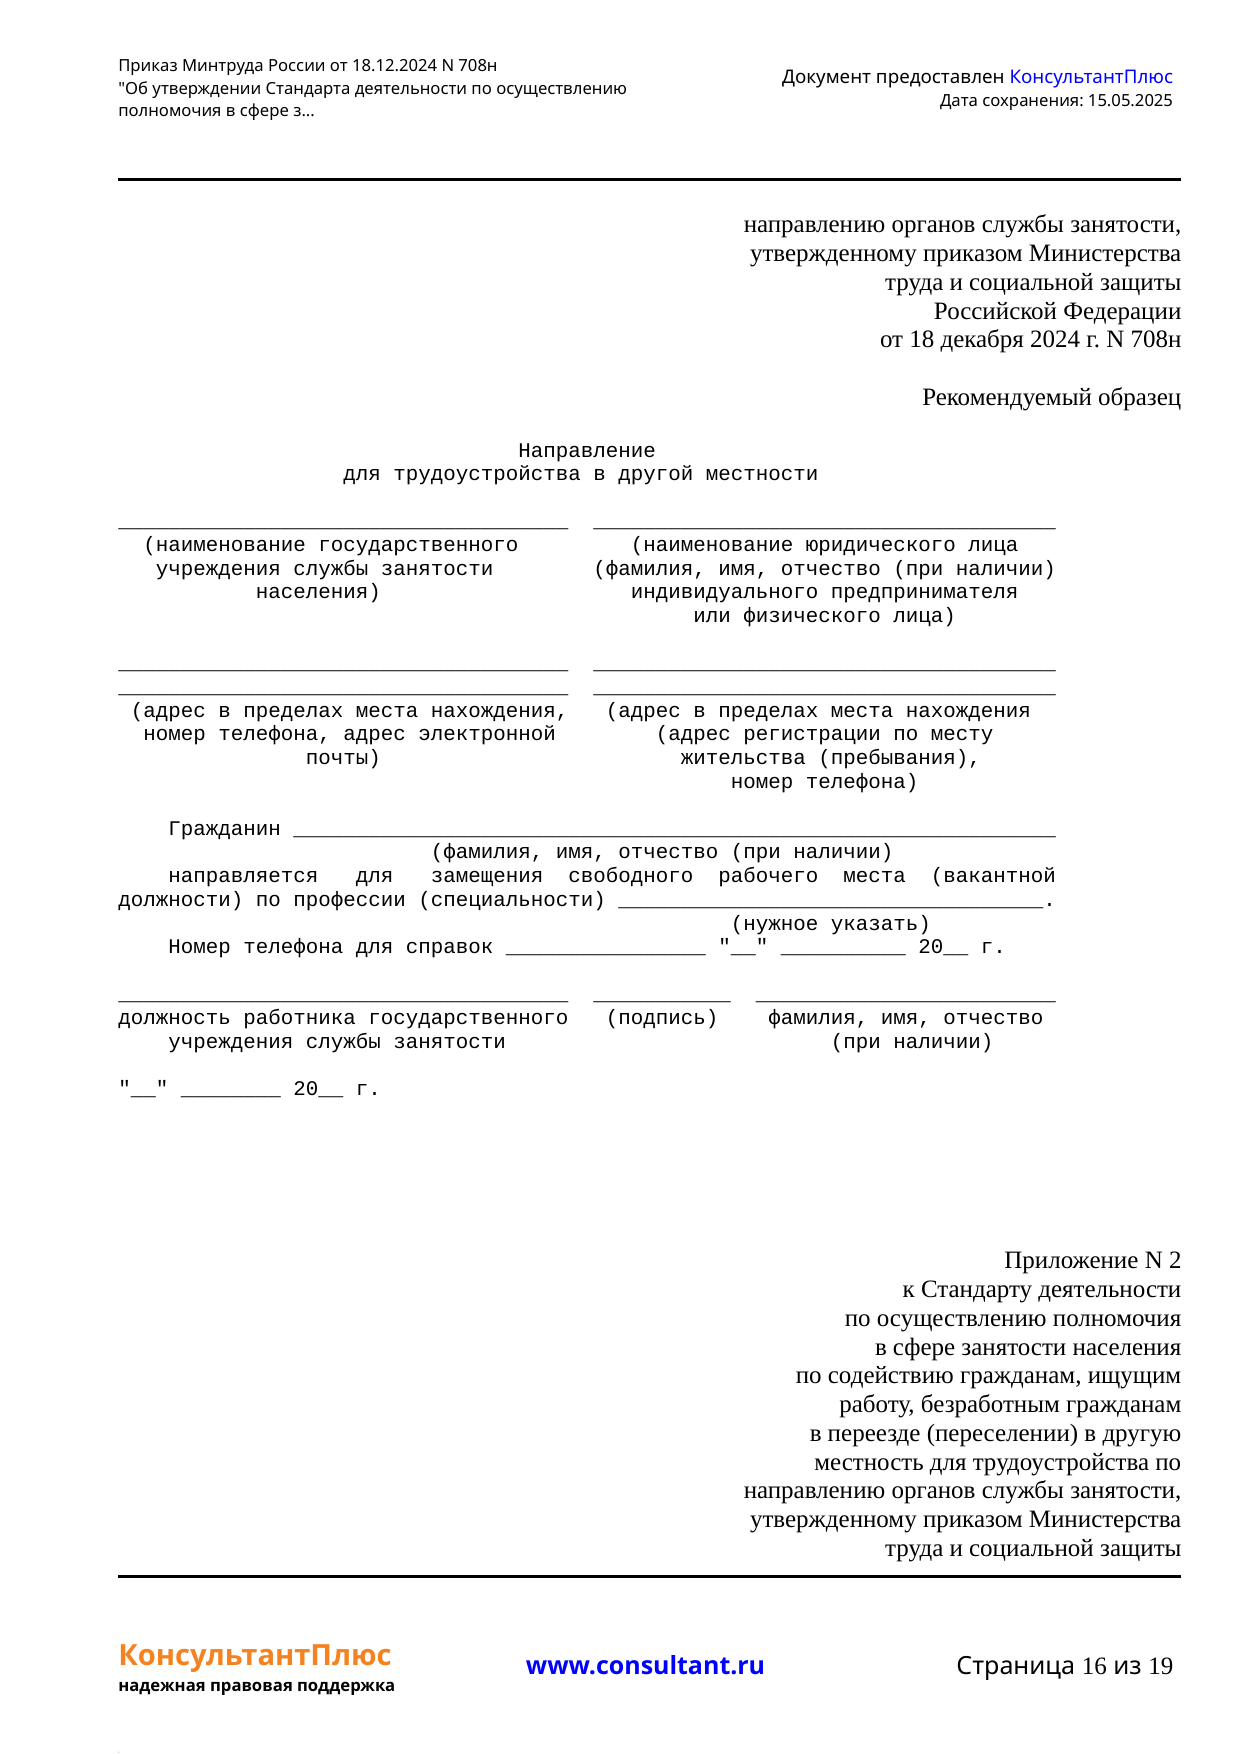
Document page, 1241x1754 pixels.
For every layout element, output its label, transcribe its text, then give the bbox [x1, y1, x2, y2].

text учреждения службы занятости (фамилия, имя, отчество (при наличии) [118, 558, 1181, 581]
text утвержденному приказом Министерства [118, 238, 1181, 267]
text Гражданин _____________________________________________________________ [118, 818, 1181, 842]
text должность работника государственного (подпись) фамилия, имя, отчество [118, 1007, 1181, 1031]
text Российской Федерации [118, 296, 1181, 324]
text Рекомендуемый образец [118, 382, 1181, 411]
text ____________________________________ _____________________________________ [118, 652, 1181, 676]
text направляется для замещения свободного рабочего места (вакантной [118, 865, 1181, 889]
text ____________________________________ _____________________________________ [118, 676, 1181, 700]
text или физического лица) [118, 605, 1181, 629]
text ____________________________________ ___________ ________________________ [118, 983, 1181, 1007]
text учреждения службы занятости (при наличии) [118, 1031, 1181, 1054]
text труда и социальной защиты [118, 267, 1181, 296]
text направлению органов службы занятости, [118, 209, 1181, 238]
text "__" ________ 20__ г. [118, 1078, 1181, 1102]
text в сфере занятости населения [118, 1332, 1181, 1360]
text по содействию гражданам, ищущим [118, 1360, 1181, 1389]
text работу, безработным гражданам [118, 1389, 1181, 1418]
text в переезде (переселении) в другую [118, 1418, 1181, 1447]
text к Стандарту деятельности [118, 1274, 1181, 1303]
text (наименование государственного (наименование юридического лица [118, 534, 1181, 558]
text почты) жительства (пребывания), [118, 747, 1181, 771]
text (нужное указать) [118, 912, 1181, 936]
text от 18 декабря 2024 г. N 708н [118, 324, 1181, 353]
text номер телефона, адрес электронной (адрес регистрации по месту [118, 723, 1181, 747]
text ____________________________________ _____________________________________ [118, 511, 1181, 534]
text номер телефона) [118, 771, 1181, 794]
text утвержденному приказом Министерства [118, 1504, 1181, 1533]
text направлению органов службы занятости, [118, 1475, 1181, 1504]
text местность для трудоустройства по [118, 1447, 1181, 1475]
text (адрес в пределах места нахождения, (адрес в пределах места нахождения [118, 700, 1181, 723]
text по осуществлению полномочия [118, 1303, 1181, 1332]
text должности) по профессии (специальности) __________________________________. [118, 889, 1181, 912]
text Номер телефона для справок ________________ "__" __________ 20__ г. [118, 936, 1181, 960]
text (фамилия, имя, отчество (при наличии) [118, 842, 1181, 865]
text населения) индивидуального предпринимателя [118, 581, 1181, 605]
text Приложение N 2 [118, 1245, 1181, 1274]
text для трудоустройства в другой местности [118, 463, 1181, 487]
text Направление [118, 439, 1181, 463]
text труда и социальной защиты [118, 1533, 1181, 1562]
